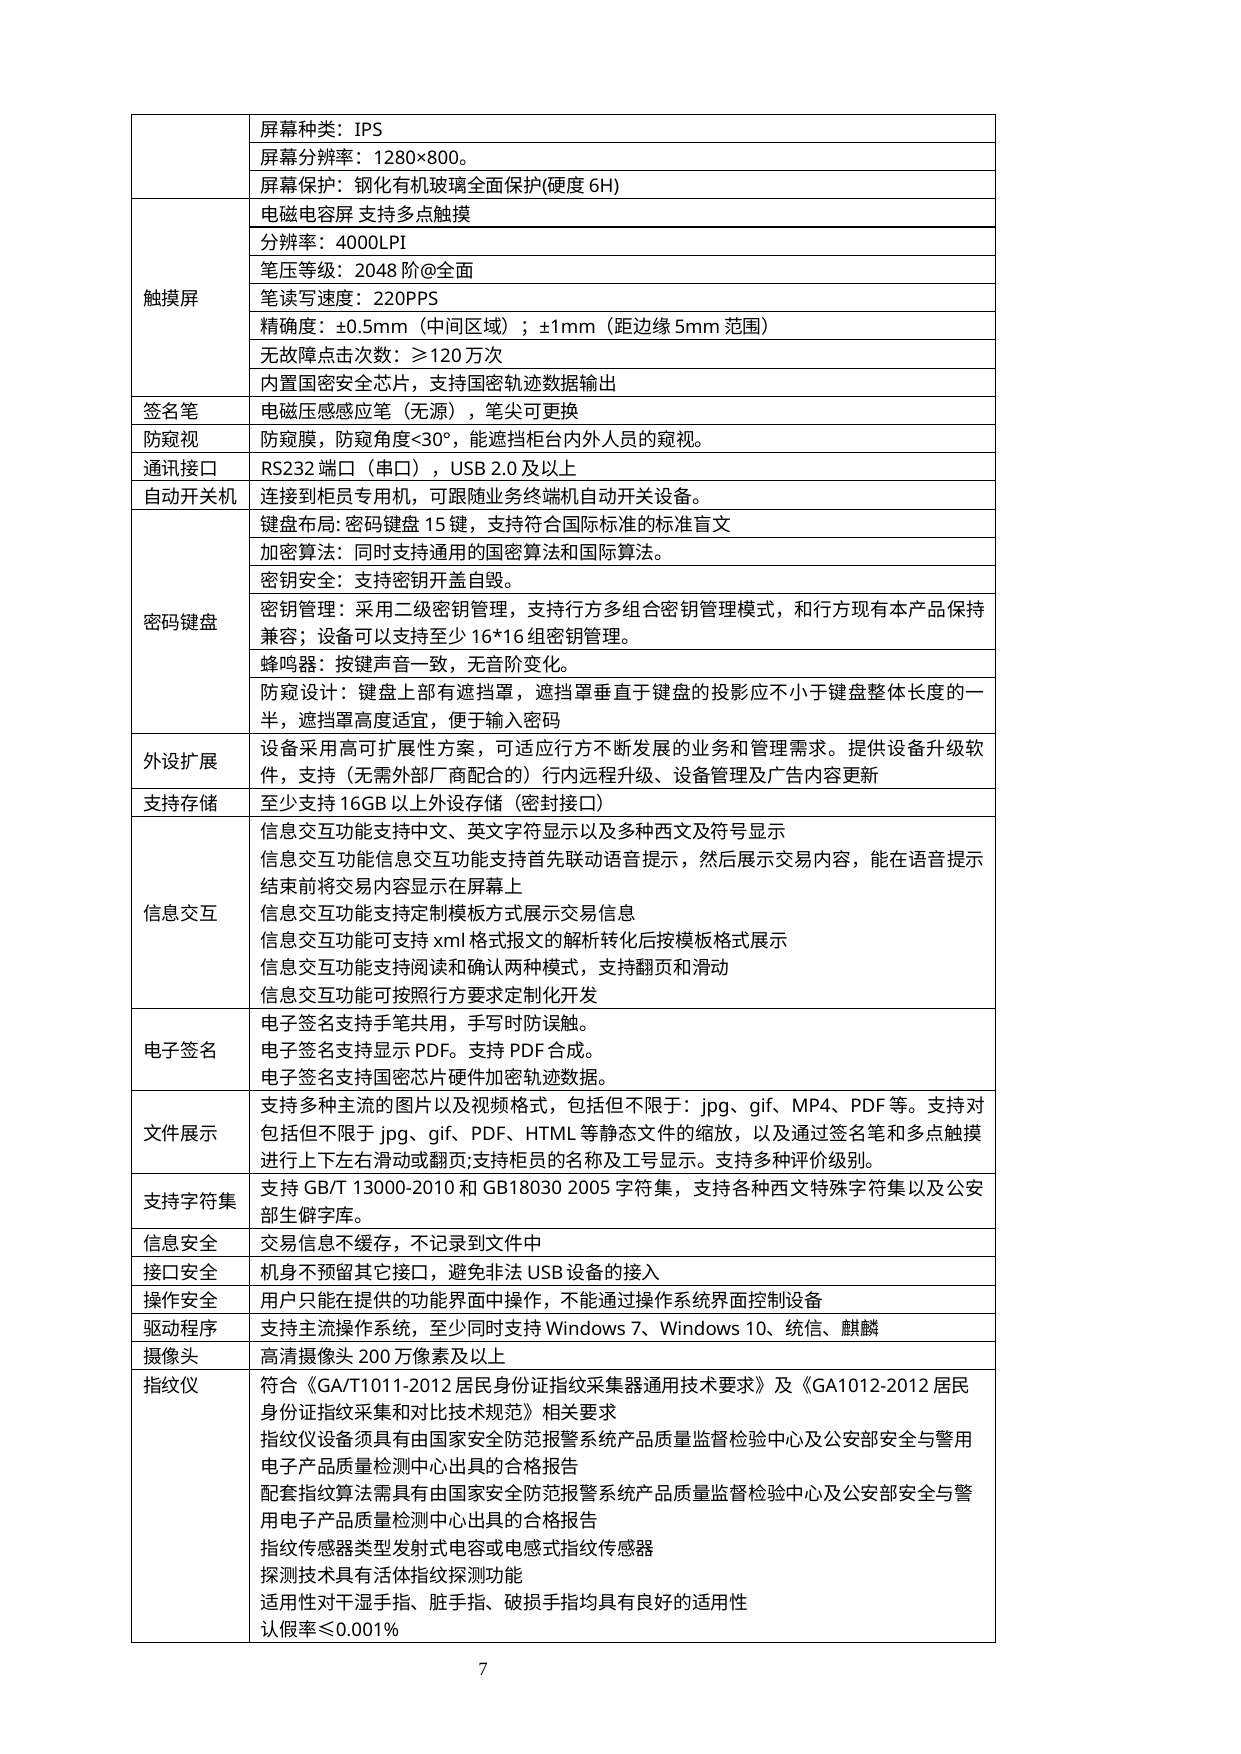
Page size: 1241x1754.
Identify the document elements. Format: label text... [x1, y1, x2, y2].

table_cell 签名笔 [132, 397, 249, 424]
table_cell 电磁压感感应笔（无源），笔尖可更换 [250, 397, 995, 424]
table_cell 支持GB/T 13000-2010和GB18030 2005字符集，支持各种西文特殊字符集以及公安部生僻字库。 [250, 1174, 995, 1228]
table_cell 精确度：±0.5mm（中间区域）；±1mm（距边缘5mm范围） [250, 312, 995, 339]
table_cell 至少支持16GB以上外设存储（密封接口） [250, 789, 995, 816]
table_cell 文件展示 [132, 1091, 249, 1173]
table_cell 信息交互功能支持中文、英文字符显示以及多种西文及符号显示 信息交互功能信息交互功能支持首先联动语音提示，然后展示交易内容，能在语音提示结束前将交易内容显示在屏幕上 信息交互功能支持定制模板方式展示交易信息 信息交互功能可支持xml格式报文的解析转化后按模板格式展示 信息交互功能支持阅读和确认两种模式，支持翻页和滑动 信息交互功能可按照行方要求定制化开发 [250, 817, 995, 1007]
table_cell 屏幕保护：钢化有机玻璃全面保护(硬度6H) [250, 171, 995, 198]
table_cell 用户只能在提供的功能界面中操作，不能通过操作系统界面控制设备 [250, 1286, 995, 1313]
table_cell RS232端口（串口），USB 2.0及以上 [250, 453, 995, 480]
table_cell 防窥膜，防窥角度<30°，能遮挡柜台内外人员的窥视。 [250, 425, 995, 452]
table_cell 支持多种主流的图片以及视频格式，包括但不限于：jpg、gif、MP4、PDF等。支持对包括但不限于 jpg、gif、PDF、HTML等静态文件的缩放，以及通过签名笔和多点触摸进行上下左右滑动或翻页;支持柜员的名称及工号显示。支持多种评价级别。 [250, 1091, 995, 1173]
table_cell 信息安全 [132, 1229, 249, 1256]
table_cell 电子签名 [132, 1009, 249, 1090]
table_cell 通讯接口 [132, 453, 249, 480]
table_cell 屏幕种类：IPS [250, 115, 995, 142]
table_cell 电磁电容屏 支持多点触摸 [250, 199, 995, 226]
table_cell 高清摄像头200万像素及以上 [250, 1342, 995, 1369]
table_cell 无故障点击次数：≥120万次 [250, 340, 995, 367]
table_cell 密钥安全：支持密钥开盖自毁。 [250, 566, 995, 593]
table_cell 防窥视 [132, 425, 249, 452]
table_cell 笔读写速度：220PPS [250, 284, 995, 311]
table_cell 机身不预留其它接口，避免非法USB设备的接入 [250, 1257, 995, 1284]
table_cell 支持存储 [132, 789, 249, 816]
table_cell 驱动程序 [132, 1314, 249, 1341]
table_cell 连接到柜员专用机，可跟随业务终端机自动开关设备。 [250, 481, 995, 509]
table_cell 加密算法：同时支持通用的国密算法和国际算法。 [250, 538, 995, 565]
table_cell 指纹仪 [132, 1370, 249, 1642]
table_cell 交易信息不缓存，不记录到文件中 [250, 1229, 995, 1256]
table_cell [250, 1370, 995, 1642]
table_cell 自动开关机 [132, 481, 249, 509]
table_cell 键盘布局: 密码键盘15键，支持符合国际标准的标准盲文 [250, 510, 995, 537]
table_cell 屏幕分辨率：1280×800。 [250, 143, 995, 170]
table_cell 分辨率：4000LPI [250, 228, 995, 254]
table_cell 外设扩展 [132, 734, 249, 788]
table_cell 电子签名支持手笔共用，手写时防误触。 电子签名支持显示PDF。支持PDF合成。 电子签名支持国密芯片硬件加密轨迹数据。 [250, 1009, 995, 1090]
table_cell 密码键盘 [132, 510, 249, 732]
table_cell 笔压等级：2048阶@全面 [250, 256, 995, 283]
table_cell 蜂鸣器：按键声音一致，无音阶变化。 [250, 650, 995, 677]
table_cell 信息交互 [132, 817, 249, 1007]
table_cell 触摸屏 [132, 199, 249, 396]
table_cell 内置国密安全芯片，支持国密轨迹数据输出 [250, 369, 995, 396]
table_cell 设备采用高可扩展性方案，可适应行方不断发展的业务和管理需求。提供设备升级软件，支持（无需外部厂商配合的）行内远程升级、设备管理及广告内容更新 [250, 734, 995, 788]
table_cell 支持主流操作系统，至少同时支持Windows 7、Windows 10、统信、麒麟 [250, 1314, 995, 1341]
table_cell 支持字符集 [132, 1174, 249, 1228]
table_cell 接口安全 [132, 1257, 249, 1284]
table_cell 操作安全 [132, 1286, 249, 1313]
table_cell 防窥设计：键盘上部有遮挡罩，遮挡罩垂直于键盘的投影应不小于键盘整体长度的一半，遮挡罩高度适宜，便于输入密码 [250, 678, 995, 732]
table_cell 摄像头 [132, 1342, 249, 1369]
table_cell 密钥管理：采用二级密钥管理，支持行方多组合密钥管理模式，和行方现有本产品保持兼容；设备可以支持至少16*16组密钥管理。 [250, 594, 995, 649]
